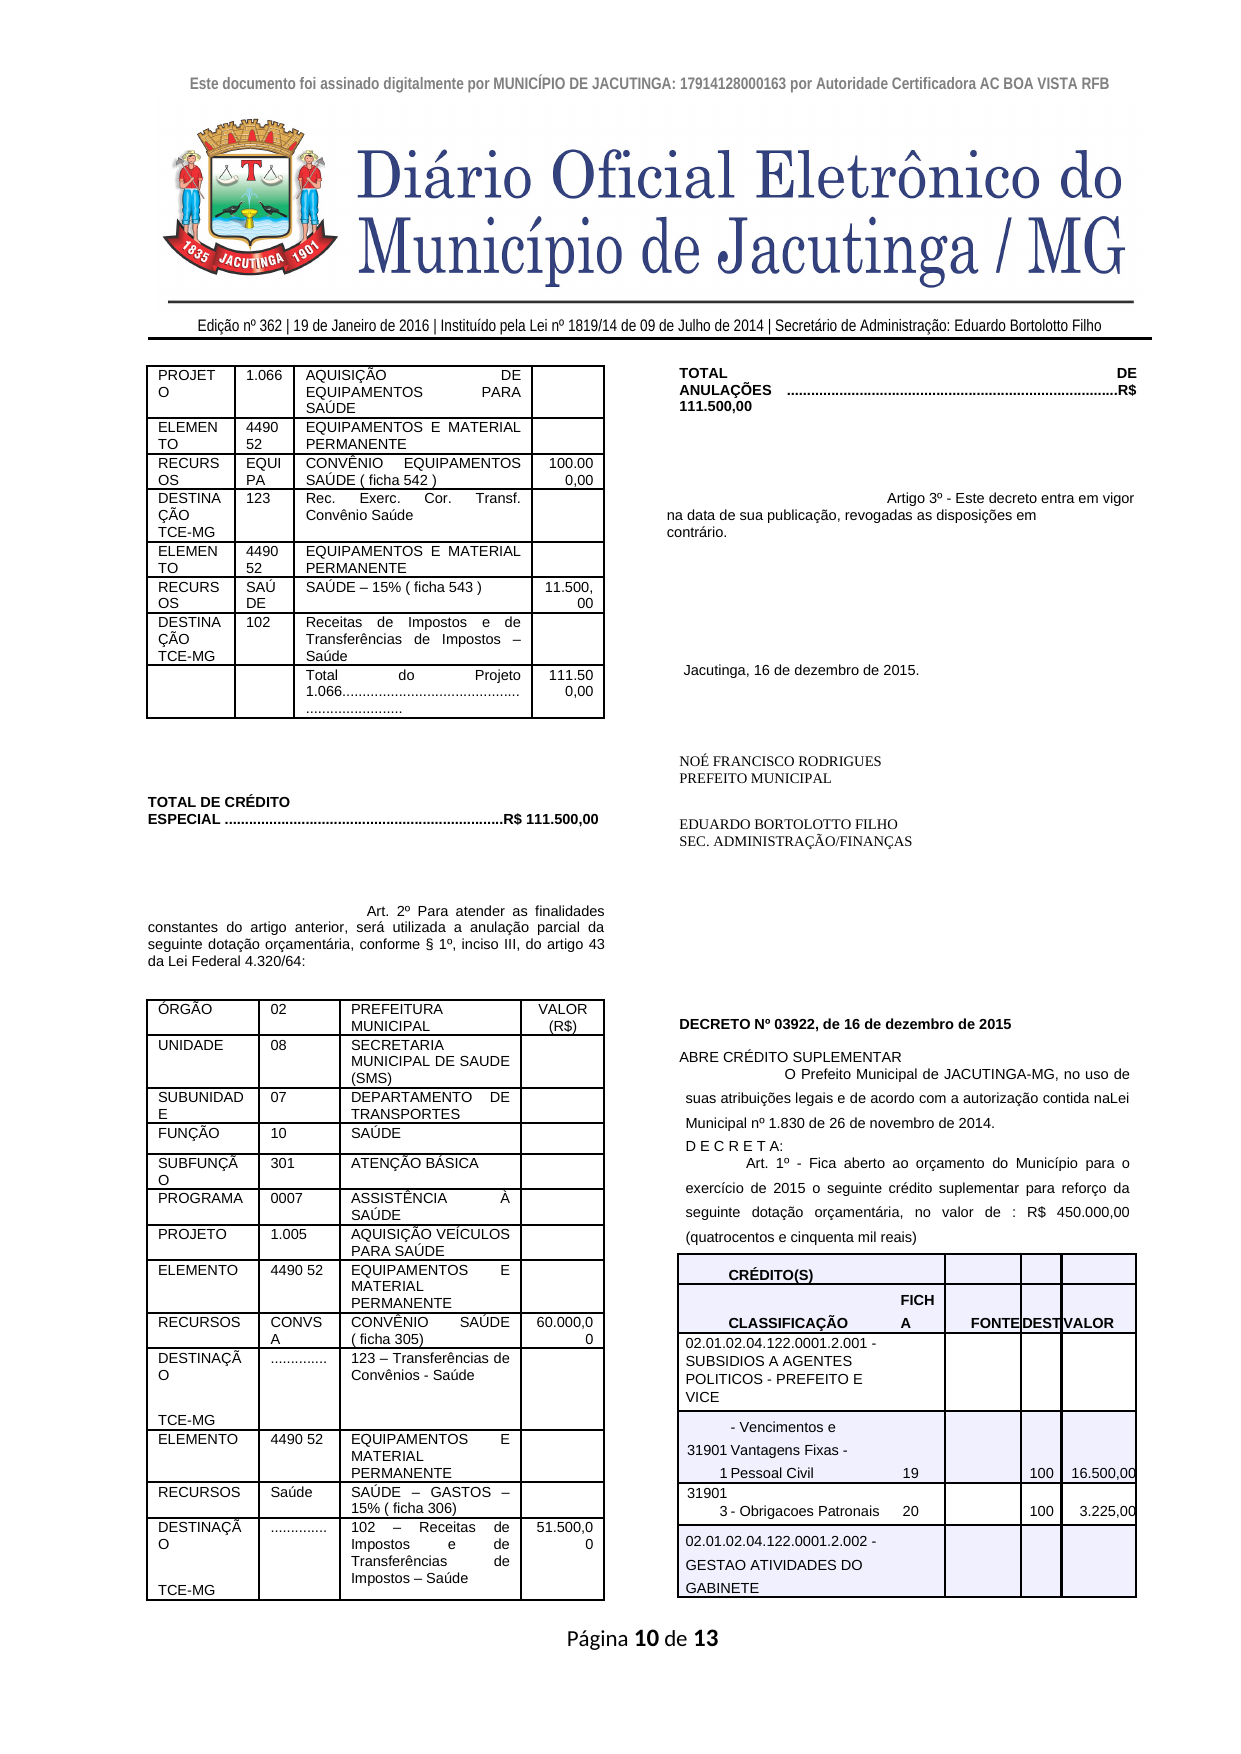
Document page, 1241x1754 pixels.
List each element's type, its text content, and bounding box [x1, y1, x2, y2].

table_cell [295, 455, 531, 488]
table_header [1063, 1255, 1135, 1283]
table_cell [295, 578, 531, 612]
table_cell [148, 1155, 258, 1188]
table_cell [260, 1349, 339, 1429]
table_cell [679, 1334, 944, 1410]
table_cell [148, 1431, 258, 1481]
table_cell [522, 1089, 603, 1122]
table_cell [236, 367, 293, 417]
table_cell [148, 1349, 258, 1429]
text DECRETO Nº 03922, de 16 de dezembro de 2015 [679, 1016, 1137, 1033]
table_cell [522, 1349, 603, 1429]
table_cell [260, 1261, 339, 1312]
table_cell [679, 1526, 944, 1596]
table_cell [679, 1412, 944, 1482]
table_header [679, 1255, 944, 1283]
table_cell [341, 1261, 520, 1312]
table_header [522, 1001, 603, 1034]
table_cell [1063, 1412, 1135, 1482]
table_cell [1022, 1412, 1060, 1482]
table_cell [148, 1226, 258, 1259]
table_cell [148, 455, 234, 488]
text Artigo 3º - Este decreto entra em vigor na data de sua publicação, revogadas as disposições em contrário. [667, 490, 1137, 540]
text Art. 1º - Fica aberto ao orçamento do Município para o exercício de 2015 o seguinte crédito suplementar para reforço da seguinte dotação orçamentária, no valor de : R$ 450.000,00 (quatrocentos e cinquenta mil reais) [685, 1155, 1131, 1245]
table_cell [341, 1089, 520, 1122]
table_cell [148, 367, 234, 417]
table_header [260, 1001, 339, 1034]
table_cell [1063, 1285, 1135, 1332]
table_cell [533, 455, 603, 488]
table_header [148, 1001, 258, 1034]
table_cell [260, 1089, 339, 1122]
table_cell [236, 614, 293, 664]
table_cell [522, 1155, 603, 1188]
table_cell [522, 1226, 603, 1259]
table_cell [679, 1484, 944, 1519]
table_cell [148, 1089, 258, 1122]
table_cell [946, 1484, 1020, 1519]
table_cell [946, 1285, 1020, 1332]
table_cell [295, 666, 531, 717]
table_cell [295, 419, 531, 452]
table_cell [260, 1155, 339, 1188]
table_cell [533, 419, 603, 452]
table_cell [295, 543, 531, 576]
text TOTAL DE CRÉDITO ESPECIAL .....................................................................R$ 111.500,00 [148, 794, 605, 827]
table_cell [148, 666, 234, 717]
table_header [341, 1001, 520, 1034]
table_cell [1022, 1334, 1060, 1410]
text NOÉ FRANCISCO RODRIGUES PREFEITO MUNICIPAL [679, 753, 1137, 787]
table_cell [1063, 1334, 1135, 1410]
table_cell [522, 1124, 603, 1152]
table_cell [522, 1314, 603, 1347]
text D E C R E T A: [685, 1139, 1137, 1155]
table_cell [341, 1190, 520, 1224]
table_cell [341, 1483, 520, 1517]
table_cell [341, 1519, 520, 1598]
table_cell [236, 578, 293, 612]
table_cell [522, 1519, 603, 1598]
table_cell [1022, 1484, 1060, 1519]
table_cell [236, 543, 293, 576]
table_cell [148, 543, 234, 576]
text Jacutinga, 16 de dezembro de 2015. [679, 661, 1137, 678]
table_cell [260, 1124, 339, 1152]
text O Prefeito Municipal de JACUTINGA-MG, no uso de suas atribuições legais e de acordo com a autorização contida naLei Municipal nº 1.830 de 26 de novembro de 2014. [685, 1065, 1131, 1131]
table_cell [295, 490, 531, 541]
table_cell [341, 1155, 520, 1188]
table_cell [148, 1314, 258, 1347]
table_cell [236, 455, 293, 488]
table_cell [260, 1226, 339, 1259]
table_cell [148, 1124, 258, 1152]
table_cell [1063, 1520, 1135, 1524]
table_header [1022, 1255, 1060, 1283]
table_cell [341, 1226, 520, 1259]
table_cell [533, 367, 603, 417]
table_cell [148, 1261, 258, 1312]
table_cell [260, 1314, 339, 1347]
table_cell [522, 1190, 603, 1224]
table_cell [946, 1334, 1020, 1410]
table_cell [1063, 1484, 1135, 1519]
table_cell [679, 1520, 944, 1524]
text Art. 2º Para atender as finalidades constantes do artigo anterior, será utilizada a anulação parcial da seguinte dotação orçamentária, conforme § 1º, inciso III, do artigo 43 da Lei Federal 4.320/64: [148, 902, 605, 969]
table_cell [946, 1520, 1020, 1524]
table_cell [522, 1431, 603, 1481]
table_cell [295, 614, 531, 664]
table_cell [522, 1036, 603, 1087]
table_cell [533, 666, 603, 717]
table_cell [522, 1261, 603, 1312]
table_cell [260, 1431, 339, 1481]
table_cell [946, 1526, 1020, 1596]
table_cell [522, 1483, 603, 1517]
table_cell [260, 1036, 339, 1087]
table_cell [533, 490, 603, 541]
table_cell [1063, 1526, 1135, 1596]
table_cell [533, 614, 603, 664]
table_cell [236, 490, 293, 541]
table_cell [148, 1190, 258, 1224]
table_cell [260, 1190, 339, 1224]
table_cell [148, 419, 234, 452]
text EDUARDO BORTOLOTTO FILHO SEC. ADMINISTRAÇÃO/FINANÇAS [679, 816, 1137, 849]
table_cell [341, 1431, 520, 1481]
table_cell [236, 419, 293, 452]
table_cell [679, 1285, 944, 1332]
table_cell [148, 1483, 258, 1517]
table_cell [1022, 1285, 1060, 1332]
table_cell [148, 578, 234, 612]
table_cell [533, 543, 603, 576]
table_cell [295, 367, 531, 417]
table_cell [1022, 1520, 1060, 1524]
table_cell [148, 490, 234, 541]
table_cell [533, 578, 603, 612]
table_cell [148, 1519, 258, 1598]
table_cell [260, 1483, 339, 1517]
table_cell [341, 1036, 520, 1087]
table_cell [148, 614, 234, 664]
text ABRE CRÉDITO SUPLEMENTAR [679, 1049, 1137, 1065]
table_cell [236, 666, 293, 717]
picture [155, 97, 1145, 313]
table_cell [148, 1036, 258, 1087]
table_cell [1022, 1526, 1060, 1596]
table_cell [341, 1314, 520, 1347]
text TOTAL DE ANULAÇÕES ..................................................................................R$ 111.500,00 [679, 364, 1137, 415]
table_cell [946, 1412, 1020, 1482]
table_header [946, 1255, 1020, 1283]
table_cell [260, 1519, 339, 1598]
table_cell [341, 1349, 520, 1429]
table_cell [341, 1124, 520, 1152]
